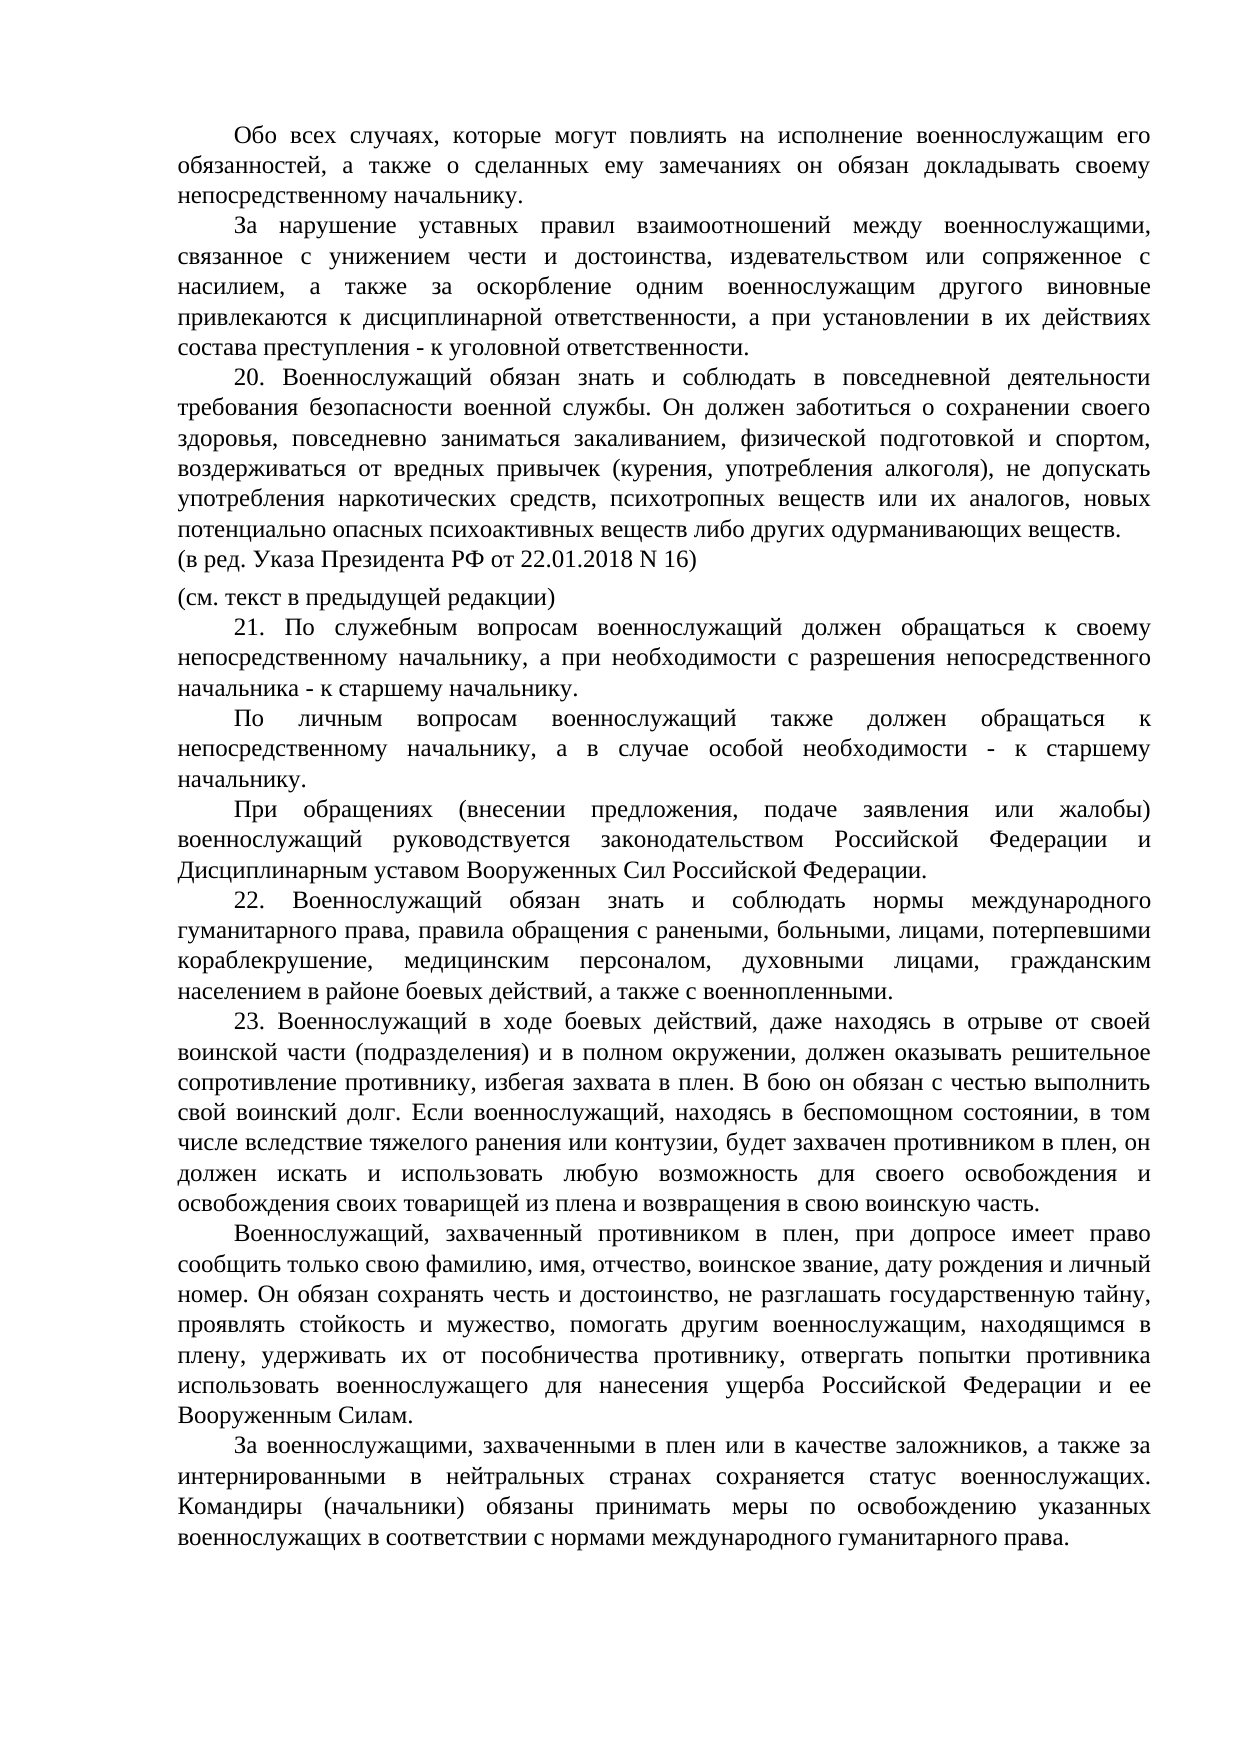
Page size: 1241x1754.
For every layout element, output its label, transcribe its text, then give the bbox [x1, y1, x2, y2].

text 21. По служебным вопросам военнослужащий должен обращаться к своему непосредственному начальнику, а при необходимости с разрешения непосредственного начальника - к старшему начальнику. [177, 611, 1152, 702]
text Военнослужащий, захваченный противником в плен, при допросе имеет право сообщить только свою фамилию, имя, отчество, воинское звание, дату рождения и личный номер. Он обязан сохранять честь и достоинство, не разглашать государственную тайну, проявлять стойкость и мужество, помогать другим военнослужащим, находящимся в плену, удерживать их от пособничества противнику, отвергать попытки противника использовать военнослужащего для нанесения ущерба Российской Федерации и ее Вооруженным Силам. [177, 1217, 1152, 1429]
text 20. Военнослужащий обязан знать и соблюдать в повседневной деятельности требования безопасности военной службы. Он должен заботиться о сохранении своего здоровья, повседневно заниматься закаливанием, физической подготовкой и спортом, воздерживаться от вредных привычек (курения, употребления алкоголя), не допускать употребления наркотических средств, психотропных веществ или их аналогов, новых потенциально опасных психоактивных веществ либо других одурманивающих веществ. [177, 361, 1152, 542]
text Обо всех случаях, которые могут повлиять на исполнение военнослужащим его обязанностей, а также о сделанных ему замечаниях он обязан докладывать своему непосредственному начальнику. [177, 118, 1152, 209]
text При обращениях (внесении предложения, подаче заявления или жалобы) военнослужащий руководствуется законодательством Российской Федерации и Дисциплинарным уставом Вооруженных Сил Российской Федерации. [177, 792, 1152, 883]
text 22. Военнослужащий обязан знать и соблюдать нормы международного гуманитарного права, правила обращения с ранеными, больными, лицами, потерпевшими кораблекрушение, медицинским персоналом, духовными лицами, гражданским населением в районе боевых действий, а также с военнопленными. [177, 883, 1152, 1005]
text За военнослужащими, захваченными в плен или в качестве заложников, а также за интернированными в нейтральных странах сохраняется статус военнослужащих. Командиры (начальники) обязаны принимать меры по освобождению указанных военнослужащих в соответствии с нормами международного гуманитарного права. [177, 1429, 1152, 1550]
text По личным вопросам военнослужащий также должен обращаться к непосредственному начальнику, а в случае особой необходимости - к старшему начальнику. [177, 702, 1152, 792]
text За нарушение уставных правил взаимоотношений между военнослужащими, связанное с унижением чести и достоинства, издевательством или сопряженное с насилием, а также за оскорбление одним военнослужащим другого виновные привлекаются к дисциплинарной ответственности, а при установлении в их действиях состава преступления - к уголовной ответственности. [177, 209, 1152, 361]
text (см. текст в предыдущей редакции) [177, 573, 1152, 611]
text 23. Военнослужащий в ходе боевых действий, даже находясь в отрыве от своей воинской части (подразделения) и в полном окружении, должен оказывать решительное сопротивление противнику, избегая захвата в плен. В бою он обязан с честью выполнить свой воинский долг. Если военнослужащий, находясь в беспомощном состоянии, в том числе вследствие тяжелого ранения или контузии, будет захвачен противником в плен, он должен искать и использовать любую возможность для своего освобождения и освобождения своих товарищей из плена и возвращения в свою воинскую часть. [177, 1005, 1152, 1217]
text (в ред. Указа Президента РФ от 22.01.2018 N 16) [177, 542, 1152, 573]
